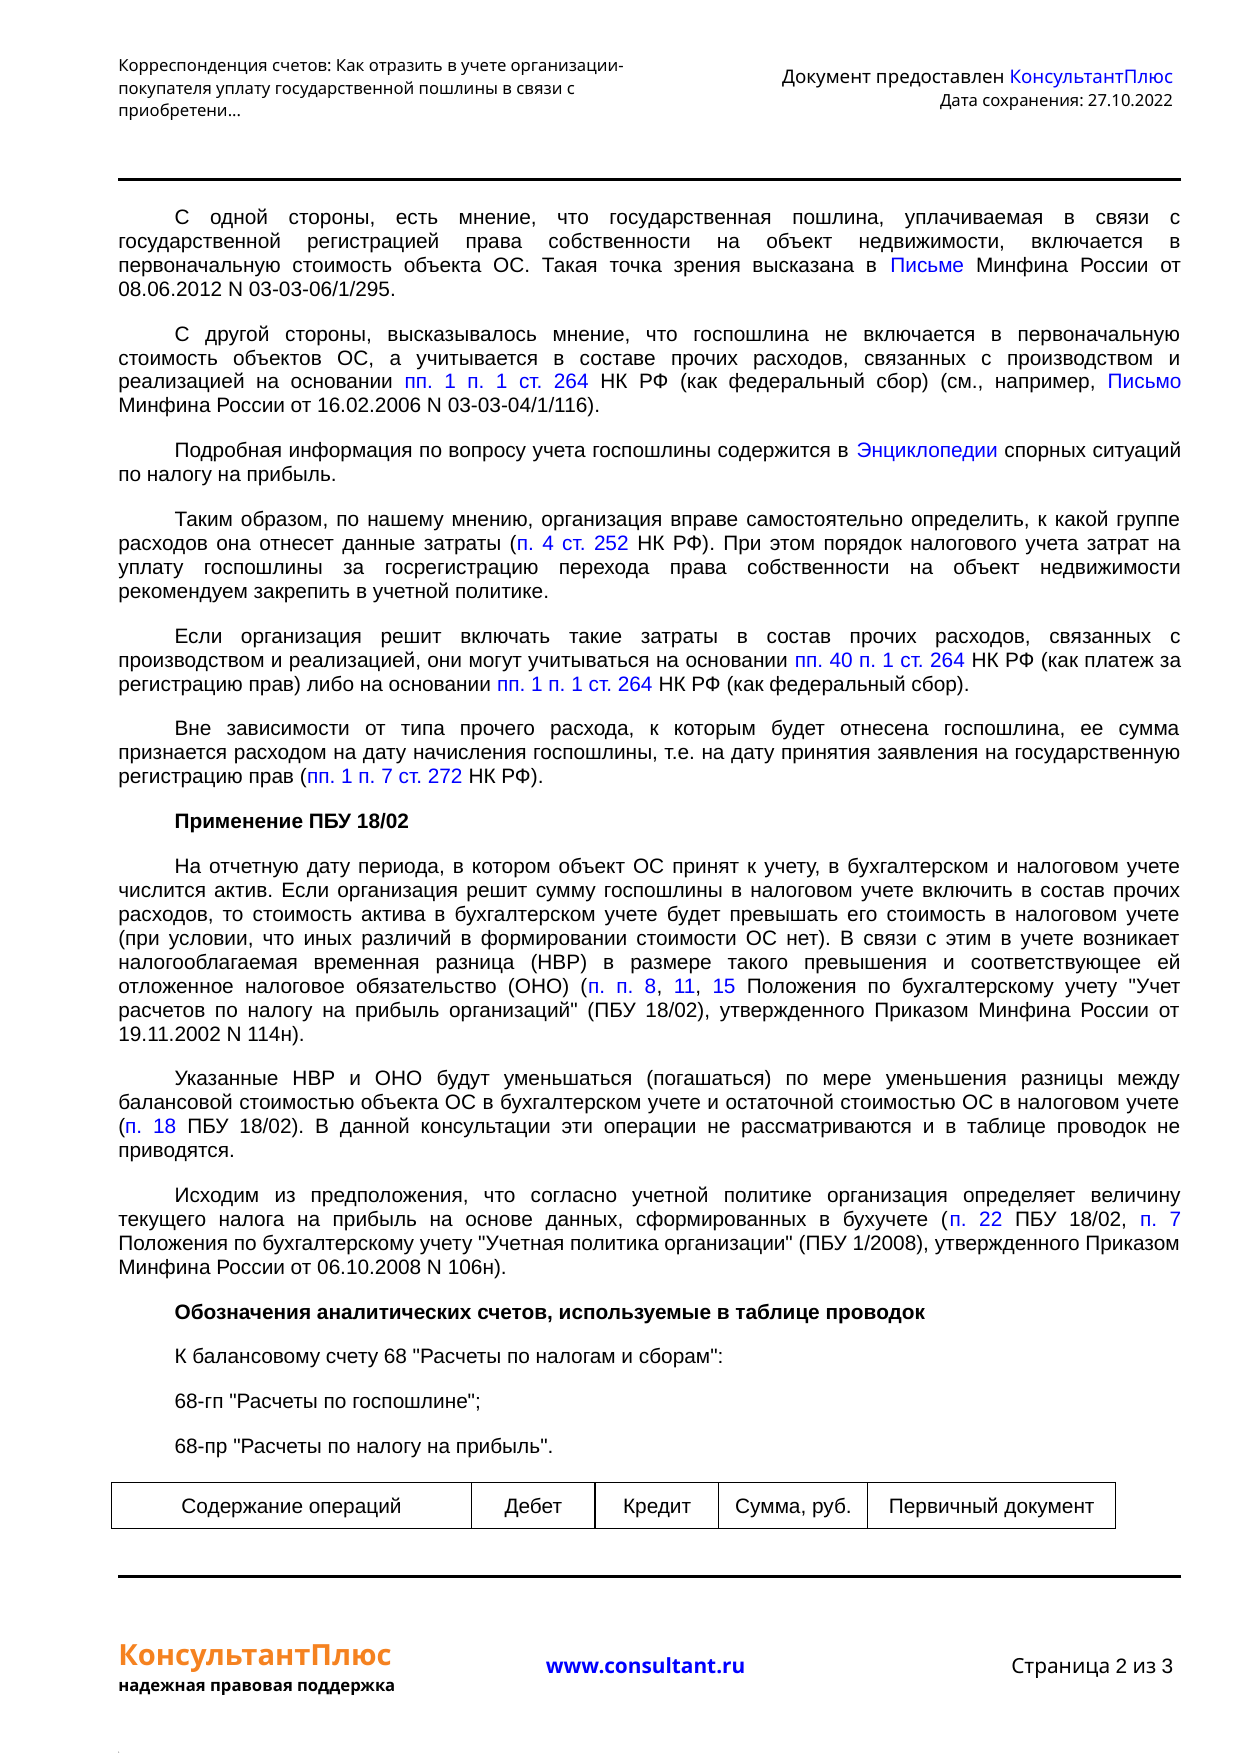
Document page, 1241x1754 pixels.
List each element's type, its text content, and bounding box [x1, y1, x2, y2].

text Применение ПБУ 18/02 [118, 809, 1181, 833]
table_header Первичный документ [868, 1483, 1115, 1528]
text Таким образом, по нашему мнению, организация вправе самостоятельно определить, к какой группе расходов она отнесет данные затраты (п. 4 ст. 252 НК РФ). При этом порядок налогового учета затрат на уплату госпошлины за госрегистрацию перехода права собственности на объект недвижимости рекомендуем закрепить в учетной политике. [118, 507, 1181, 603]
text Обозначения аналитических счетов, используемые в таблице проводок [118, 1299, 1181, 1323]
table_header Сумма, руб. [719, 1483, 867, 1528]
text 68-пр "Расчеты по налогу на прибыль". [118, 1434, 1181, 1458]
text Подробная информация по вопросу учета госпошлины содержится в Энциклопедии спорных ситуаций по налогу на прибыль. [118, 438, 1181, 486]
table_header Кредит [596, 1483, 718, 1528]
text С другой стороны, высказывалось мнение, что госпошлина не включается в первоначальную стоимость объектов ОС, а учитывается в составе прочих расходов, связанных с производством и реализацией на основании пп. 1 п. 1 ст. 264 НК РФ (как федеральный сбор) (см., например, Письмо Минфина России от 16.02.2006 N 03-03-04/1/116). [118, 321, 1181, 417]
text Если организация решит включать такие затраты в состав прочих расходов, связанных с производством и реализацией, они могут учитываться на основании пп. 40 п. 1 ст. 264 НК РФ (как платеж за регистрацию прав) либо на основании пп. 1 п. 1 ст. 264 НК РФ (как федеральный сбор). [118, 623, 1181, 695]
table_header Дебет [472, 1483, 594, 1528]
text Указанные НВР и ОНО будут уменьшаться (погашаться) по мере уменьшения разницы между балансовой стоимостью объекта ОС в бухгалтерском учете и остаточной стоимостью ОС в налоговом учете (п. 18 ПБУ 18/02). В данной консультации эти операции не рассматриваются и в таблице проводок не приводятся. [118, 1066, 1181, 1162]
text Исходим из предположения, что согласно учетной политике организация определяет величину текущего налога на прибыль на основе данных, сформированных в бухучете (п. 22 ПБУ 18/02, п. 7 Положения по бухгалтерскому учету "Учетная политика организации" (ПБУ 1/2008), утвержденного Приказом Минфина России от 06.10.2008 N 106н). [118, 1183, 1181, 1279]
text С одной стороны, есть мнение, что государственная пошлина, уплачиваемая в связи с государственной регистрацией права собственности на объект недвижимости, включается в первоначальную стоимость объекта ОС. Такая точка зрения высказана в Письме Минфина России от 08.06.2012 N 03-03-06/1/295. [118, 205, 1181, 301]
table_header Содержание операций [112, 1483, 471, 1528]
text Вне зависимости от типа прочего расхода, к которым будет отнесена госпошлина, ее сумма признается расходом на дату начисления госпошлины, т.е. на дату принятия заявления на государственную регистрацию прав (пп. 1 п. 7 ст. 272 НК РФ). [118, 716, 1181, 788]
text 68-гп "Расчеты по госпошлине"; [118, 1389, 1181, 1413]
text На отчетную дату периода, в котором объект ОС принят к учету, в бухгалтерском и налоговом учете числится актив. Если организация решит сумму госпошлины в налоговом учете включить в состав прочих расходов, то стоимость актива в бухгалтерском учете будет превышать его стоимость в налоговом учете (при условии, что иных различий в формировании стоимости ОС нет). В связи с этим в учете возникает налогооблагаемая временная разница (НВР) в размере такого превышения и соответствующее ей отложенное налоговое обязательство (ОНО) (п. п. 8, 11, 15 Положения по бухгалтерскому учету "Учет расчетов по налогу на прибыль организаций" (ПБУ 18/02), утвержденного Приказом Минфина России от 19.11.2002 N 114н). [118, 854, 1181, 1045]
text К балансовому счету 68 "Расчеты по налогам и сборам": [118, 1344, 1181, 1368]
